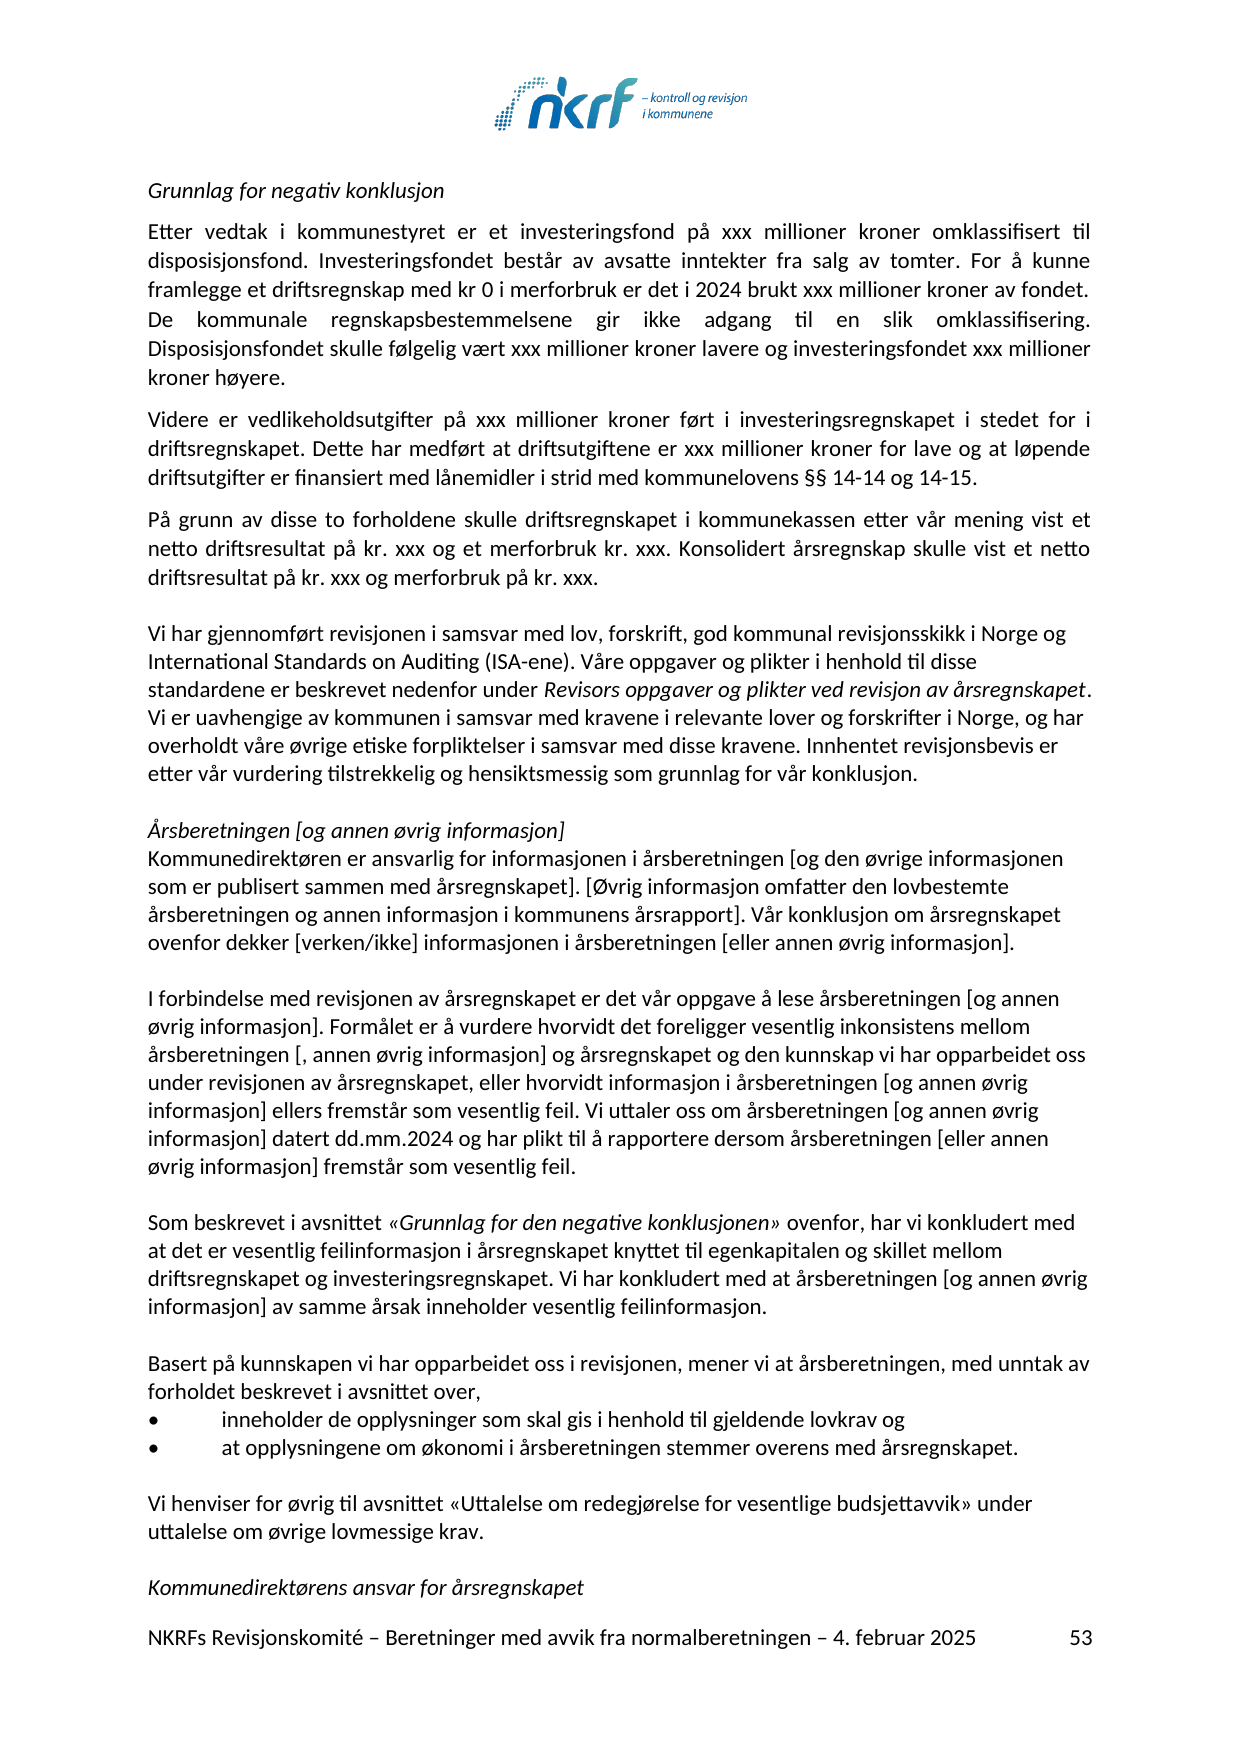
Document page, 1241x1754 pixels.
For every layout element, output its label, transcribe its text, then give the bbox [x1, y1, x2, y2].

text Vi har gjennomført revisjonen i samsvar med lov, forskrift, god kommunal revisjonsskikk i Norge og International Standards on Auditing (ISA-ene). Våre oppgaver og plikter i henhold til disse standardene er beskrevet nedenfor under Revisors oppgaver og plikter ved revisjon av årsregnskapet. Vi er uavhengige av kommunen i samsvar med kravene i relevante lover og forskrifter i Norge, og har overholdt våre øvrige etiske forpliktelser i samsvar med disse kravene. Innhentet revisjonsbevis er etter vår vurdering tilstrekkelig og hensiktsmessig som grunnlag for vår konklusjon. [148, 619, 1092, 816]
text Kommunedirektørens ansvar for årsregnskapet [148, 1573, 1092, 1601]
text Årsberetningen [og annen øvrig informasjon] [148, 816, 1092, 844]
text Som beskrevet i avsnittet «Grunnlag for den negative konklusjonen» ovenfor, har vi konkludert med at det er vesentlig feilinformasjon i årsregnskapet knyttet til egenkapitalen og skillet mellom driftsregnskapet og investeringsregnskapet. Vi har konkludert med at årsberetningen [og annen øvrig informasjon] av samme årsak inneholder vesentlig feilinformasjon. [148, 1208, 1092, 1321]
text Basert på kunnskapen vi har opparbeidet oss i revisjonen, mener vi at årsberetningen, med unntak av forholdet beskrevet i avsnittet over, [148, 1349, 1092, 1405]
text På grunn av disse to forholdene skulle driftsregnskapet i kommunekassen etter vår mening vist et netto driftsresultat på kr. xxx og et merforbruk kr. xxx. Konsolidert årsregnskap skulle vist et netto driftsresultat på kr. xxx og merforbruk på kr. xxx. [148, 504, 1092, 591]
text Etter vedtak i kommunestyret er et investeringsfond på xxx millioner kroner omklassifisert til disposisjonsfond. Investeringsfondet består av avsatte inntekter fra salg av tomter. For å kunne framlegge et driftsregnskap med kr 0 i merforbruk er det i 2024 brukt xxx millioner kroner av fondet. De kommunale regnskapsbestemmelsene gir ikke adgang til en slik omklassifisering. Disposisjonsfondet skulle følgelig vært xxx millioner kroner lavere og investeringsfondet xxx millioner kroner høyere. [148, 216, 1092, 391]
text I forbindelse med revisjonen av årsregnskapet er det vår oppgave å lese årsberetningen [og annen øvrig informasjon]. Formålet er å vurdere hvorvidt det foreligger vesentlig inkonsistens mellom årsberetningen [, annen øvrig informasjon] og årsregnskapet og den kunnskap vi har opparbeidet oss under revisjonen av årsregnskapet, eller hvorvidt informasjon i årsberetningen [og annen øvrig informasjon] ellers fremstår som vesentlig feil. Vi uttaler oss om årsberetningen [og annen øvrig informasjon] datert dd.mm.2024 og har plikt til å rapportere dersom årsberetningen [eller annen øvrig informasjon] fremstår som vesentlig feil. [148, 984, 1092, 1180]
picture [491, 73, 749, 133]
text • at opplysningene om økonomi i årsberetningen stemmer overens med årsregnskapet. [148, 1433, 1092, 1461]
text Videre er vedlikeholdsutgifter på xxx millioner kroner ført i investeringsregnskapet i stedet for i driftsregnskapet. Dette har medført at driftsutgiftene er xxx millioner kroner for lave og at løpende driftsutgifter er finansiert med lånemidler i strid med kommunelovens §§ 14-14 og 14-15. [148, 404, 1092, 491]
text • inneholder de opplysninger som skal gis i henhold til gjeldende lovkrav og [148, 1405, 1092, 1433]
text Vi henviser for øvrig til avsnittet «Uttalelse om redegjørelse for vesentlige budsjettavvik» under uttalelse om øvrige lovmessige krav. [148, 1489, 1092, 1545]
text Kommunedirektøren er ansvarlig for informasjonen i årsberetningen [og den øvrige informasjonen som er publisert sammen med årsregnskapet]. [Øvrig informasjon omfatter den lovbestemte årsberetningen og annen informasjon i kommunens årsrapport]. Vår konklusjon om årsregnskapet ovenfor dekker [verken/ikke] informasjonen i årsberetningen [eller annen øvrig informasjon]. [148, 844, 1092, 956]
text Grunnlag for negativ konklusjon [148, 176, 1092, 204]
